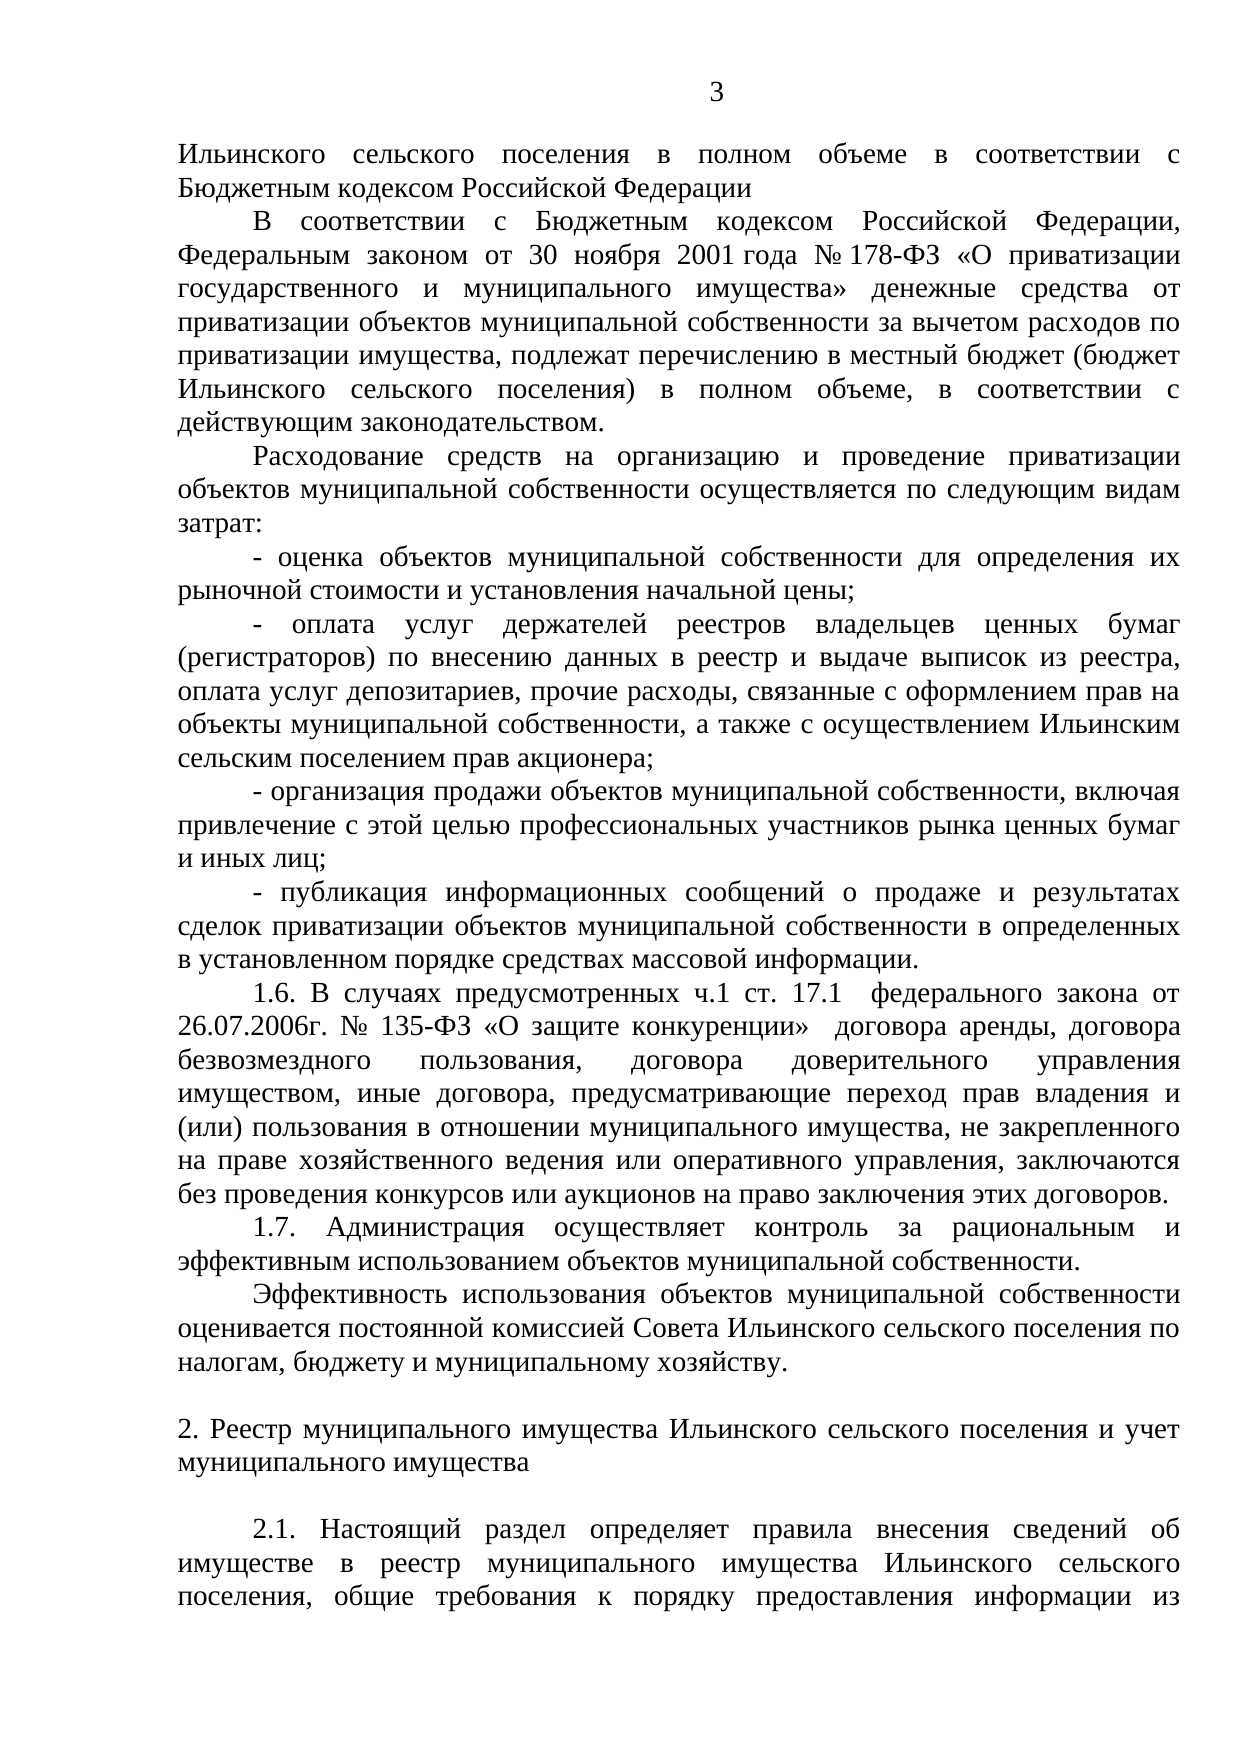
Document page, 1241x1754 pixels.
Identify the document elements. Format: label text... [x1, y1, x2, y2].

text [177, 1511, 1181, 1612]
text 1.6. В случаях предусмотренных ч.1 ст. 17.1 федерального закона от 26.07.2006г. № 135-ФЗ «О защите конкуренции» договора аренды, договора безвозмездного пользования, договора доверительного управления имуществом, иные договора, предусматривающие переход прав владения и (или) пользования в отношении муниципального имущества, не закрепленного на праве хозяйственного ведения или оперативного управления, заключаются без проведения конкурсов или аукционов на право заключения этих договоров. [177, 975, 1181, 1209]
text - оценка объектов муниципальной собственности для определения их рыночной стоимости и установления начальной цены; [177, 539, 1181, 606]
subtitle 2. Реестр муниципального имущества Ильинского сельского поселения и учет муниципального имущества [177, 1411, 1181, 1478]
text - оплата услуг держателей реестров владельцев ценных бумаг (регистраторов) по внесению данных в реестр и выдаче выписок из реестра, оплата услуг депозитариев, прочие расходы, связанные с оформлением прав на объекты муниципальной собственности, а также с осуществлением Ильинским сельским поселением прав акционера; [177, 606, 1181, 773]
text В соответствии с Бюджетным кодексом Российской Федерации, Федеральным законом от 30 ноября 2001 года № 178-ФЗ «О приватизации государственного и муниципального имущества» денежные средства от приватизации объектов муниципальной собственности за вычетом расходов по приватизации имущества, подлежат перечислению в местный бюджет (бюджет Ильинского сельского поселения) в полном объеме, в соответствии с действующим законодательством. [177, 203, 1181, 438]
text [177, 136, 1181, 203]
text Расходование средств на организацию и проведение приватизации объектов муниципальной собственности осуществляется по следующим видам затрат: [177, 438, 1181, 539]
text - организация продажи объектов муниципальной собственности, включая привлечение с этой целью профессиональных участников рынка ценных бумаг и иных лиц; [177, 773, 1181, 874]
text Эффективность использования объектов муниципальной собственности оценивается постоянной комиссией Совета Ильинского сельского поселения по налогам, бюджету и муниципальному хозяйству. [177, 1277, 1181, 1377]
text 1.7. Администрация осуществляет контроль за рациональным и эффективным использованием объектов муниципальной собственности. [177, 1209, 1181, 1277]
text - публикация информационных сообщений о продаже и результатах сделок приватизации объектов муниципальной собственности в определенных в установленном порядке средствах массовой информации. [177, 874, 1181, 975]
